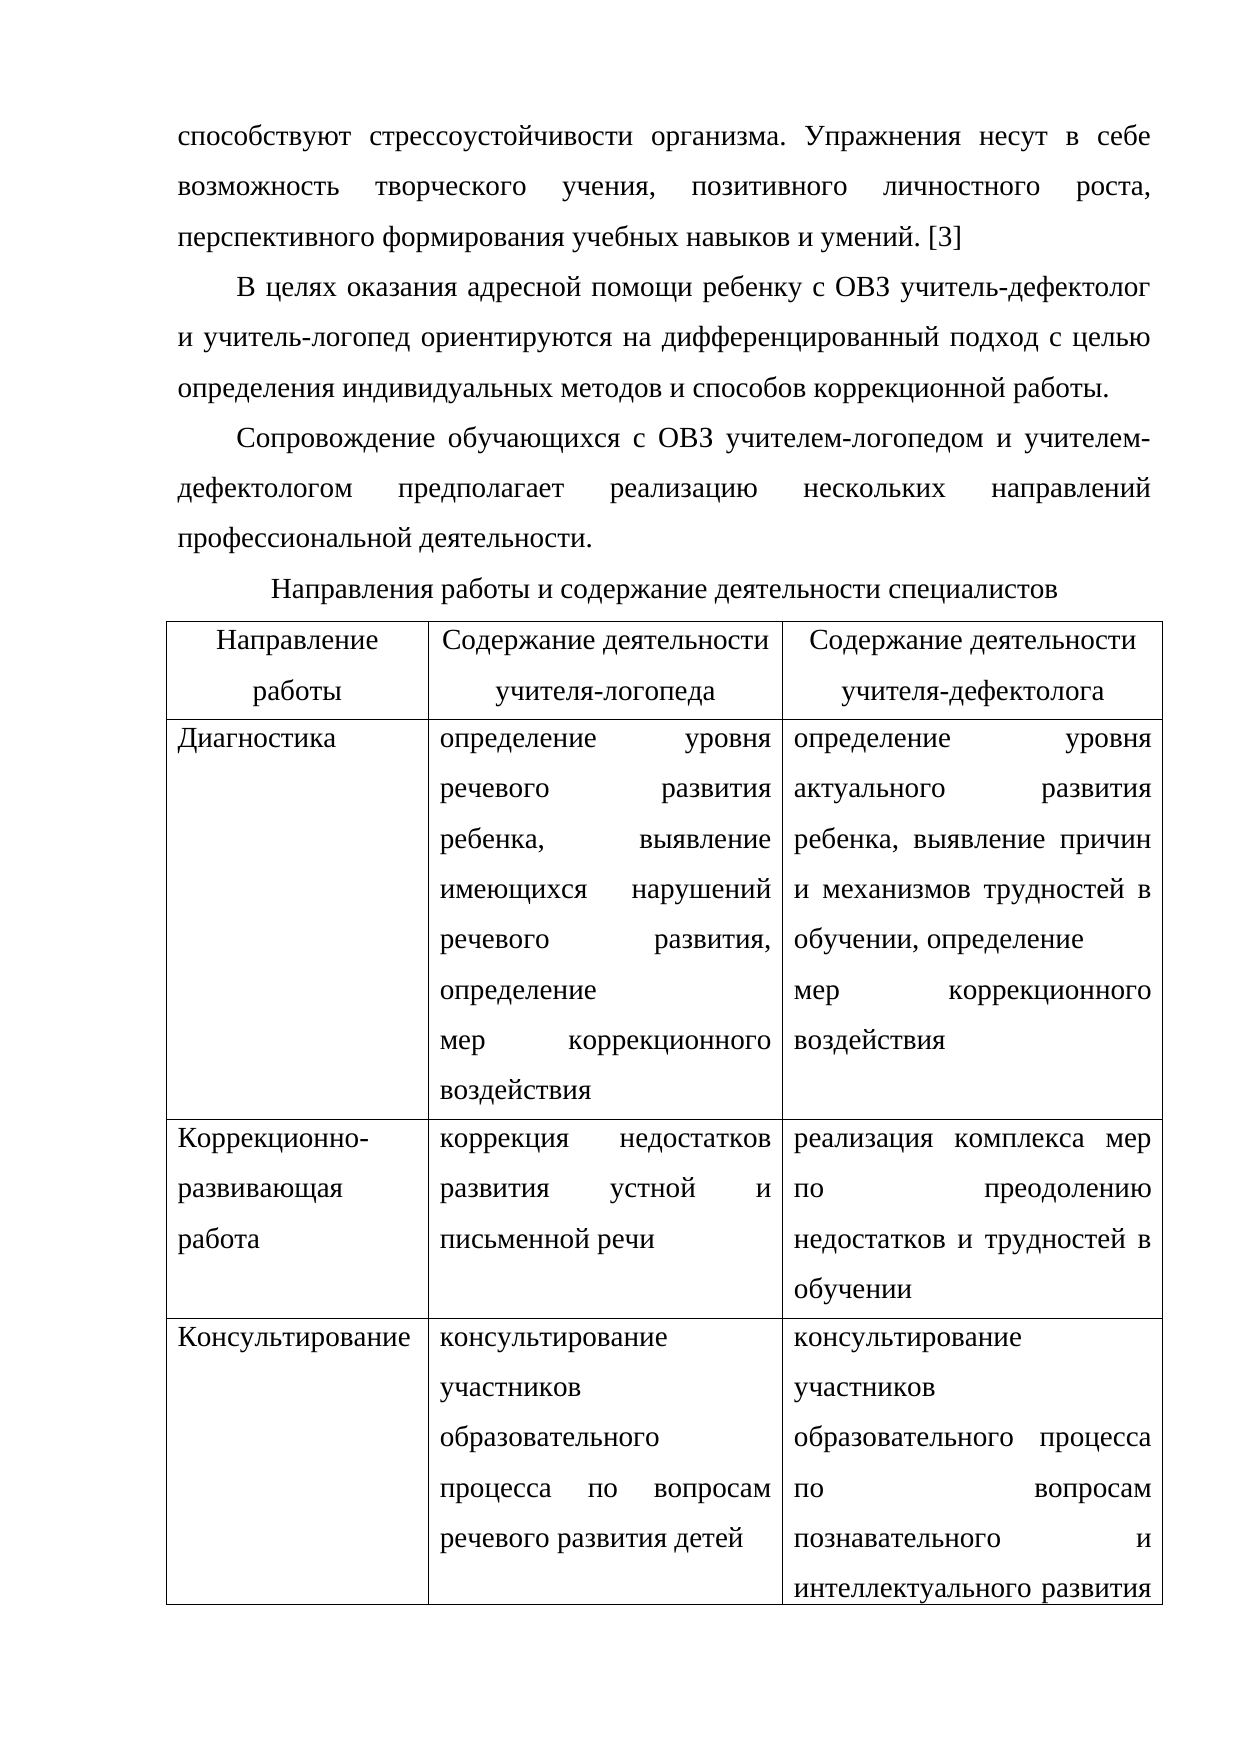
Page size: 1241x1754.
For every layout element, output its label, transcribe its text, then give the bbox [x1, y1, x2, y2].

table_cell Консультирование [167, 1319, 428, 1604]
table_cell коррекция недостатков развития устной и письменной речи [429, 1120, 782, 1318]
text В целях оказания адресной помощи ребенку с ОВЗ учитель-дефектолог и учитель-логопед ориентируются на дифференцированный подход с целью определения индивидуальных методов и способов коррекционной работы. [177, 269, 1152, 403]
table_cell определение уровня актуального развития ребенка, выявление причин и механизмов трудностей в обучении, определение мер коррекционного воздействия [783, 720, 1162, 1119]
text Направления работы и содержание деятельности специалистов [177, 571, 1152, 604]
text Сопровождение обучающихся с ОВЗ учителем-логопедом и учителем-дефектологом предполагает реализацию нескольких направлений профессиональной деятельности. [177, 420, 1152, 554]
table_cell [429, 1319, 782, 1604]
table_cell реализация комплекса мер по преодолению недостатков и трудностей в обучении [783, 1120, 1162, 1318]
table_cell Коррекционно-развивающая работа [167, 1120, 428, 1318]
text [177, 118, 1152, 252]
table_header Содержание деятельности учителя-дефектолога [783, 622, 1162, 719]
table_cell определение уровня речевого развития ребенка, выявление имеющихся нарушений речевого развития, определение мер коррекционного воздействия [429, 720, 782, 1119]
table_header Содержание деятельности учителя-логопеда [429, 622, 782, 719]
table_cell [783, 1319, 1162, 1604]
table_header Направление работы [167, 622, 428, 719]
table_cell Диагностика [167, 720, 428, 1119]
